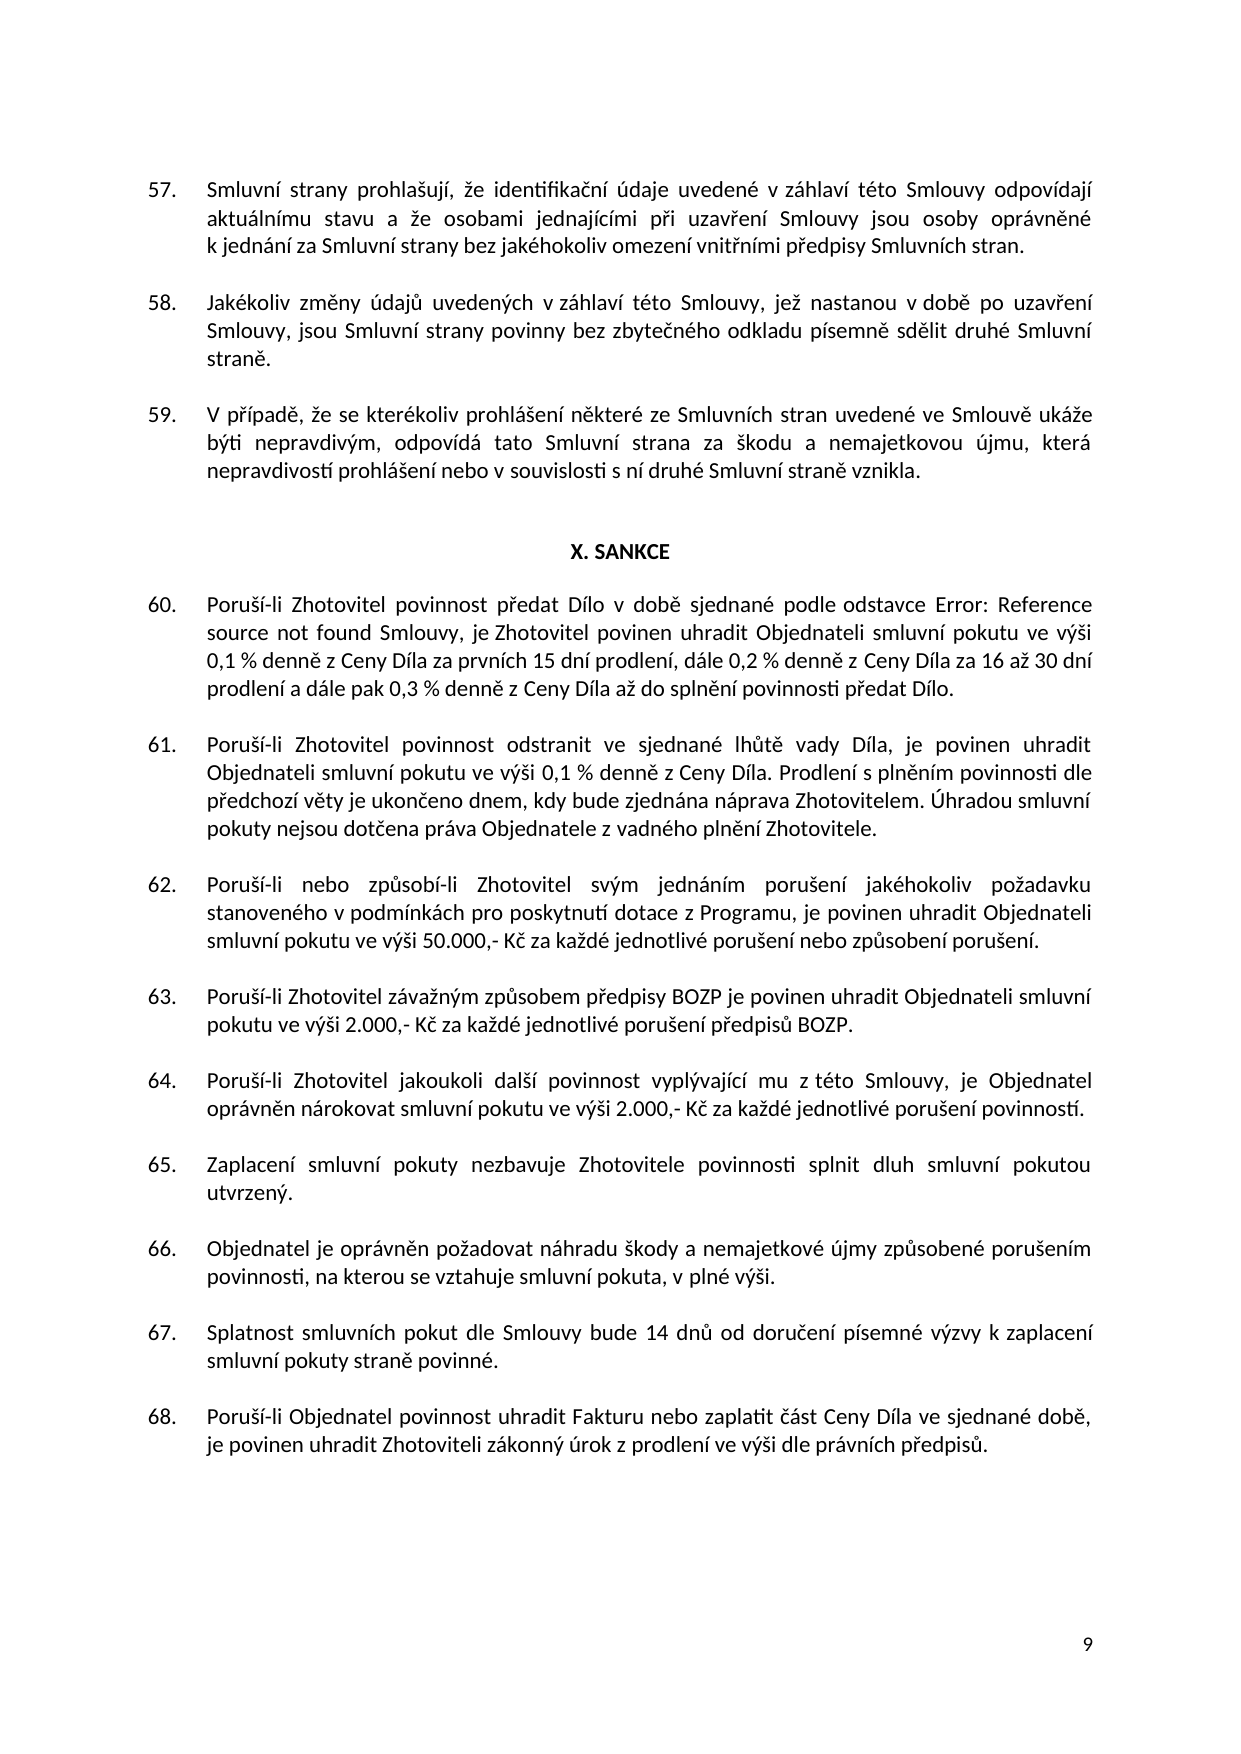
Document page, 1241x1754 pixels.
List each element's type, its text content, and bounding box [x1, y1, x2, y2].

list Poruší-li nebo způsobí-li Zhotovitel svým jednáním porušení jakéhokoliv požadavku stanoveného v podmínkách pro poskytnutí dotace z Programu, je povinen uhradit Objednateli smluvní pokutu ve výši 50.000,- Kč za každé jednotlivé porušení nebo způsobení porušení. [148, 870, 1093, 954]
list Poruší-li Objednatel povinnost uhradit Fakturu nebo zaplatit část Ceny Díla ve sjednané době, je povinen uhradit Zhotoviteli zákonný úrok z prodlení ve výši dle právních předpisů. [148, 1402, 1093, 1458]
list Zaplacení smluvní pokuty nezbavuje Zhotovitele povinnosti splnit dluh smluvní pokutou utvrzený. [148, 1150, 1093, 1206]
list Smluvní strany prohlašují, že identifikační údaje uvedené v záhlaví této Smlouvy odpovídají aktuálnímu stavu a že osobami jednajícími při uzavření Smlouvy jsou osoby oprávněné k jednání za Smluvní strany bez jakéhokoliv omezení vnitřními předpisy Smluvních stran. [148, 176, 1093, 260]
list Poruší-li Zhotovitel jakoukoli další povinnost vyplývající mu z této Smlouvy, je Objednatel oprávněn nárokovat smluvní pokutu ve výši 2.000,- Kč za každé jednotlivé porušení povinností. [148, 1066, 1093, 1122]
list V případě, že se kterékoliv prohlášení některé ze Smluvních stran uvedené ve Smlouvě ukáže býti nepravdivým, odpovídá tato Smluvní strana za škodu a nemajetkovou újmu, která nepravdivostí prohlášení nebo v souvislosti s ní druhé Smluvní straně vznikla. [148, 400, 1093, 484]
list Jakékoliv změny údajů uvedených v záhlaví této Smlouvy, jež nastanou v době po uzavření Smlouvy, jsou Smluvní strany povinny bez zbytečného odkladu písemně sdělit druhé Smluvní straně. [148, 288, 1093, 372]
list Poruší-li Zhotovitel povinnost odstranit ve sjednané lhůtě vady Díla, je povinen uhradit Objednateli smluvní pokutu ve výši 0,1 % denně z Ceny Díla. Prodlení s plněním povinnosti dle předchozí věty je ukončeno dnem, kdy bude zjednána náprava Zhotovitelem. Úhradou smluvní pokuty nejsou dotčena práva Objednatele z vadného plnění Zhotovitele. [148, 730, 1093, 842]
subtitle SANKCE [148, 537, 1093, 565]
list Objednatel je oprávněn požadovat náhradu škody a nemajetkové újmy způsobené porušením povinnosti, na kterou se vztahuje smluvní pokuta, v plné výši. [148, 1234, 1093, 1290]
list Splatnost smluvních pokut dle Smlouvy bude 14 dnů od doručení písemné výzvy k zaplacení smluvní pokuty straně povinné. [148, 1318, 1093, 1374]
list Poruší-li Zhotovitel závažným způsobem předpisy BOZP je povinen uhradit Objednateli smluvní pokutu ve výši 2.000,- Kč za každé jednotlivé porušení předpisů BOZP. [148, 982, 1093, 1038]
